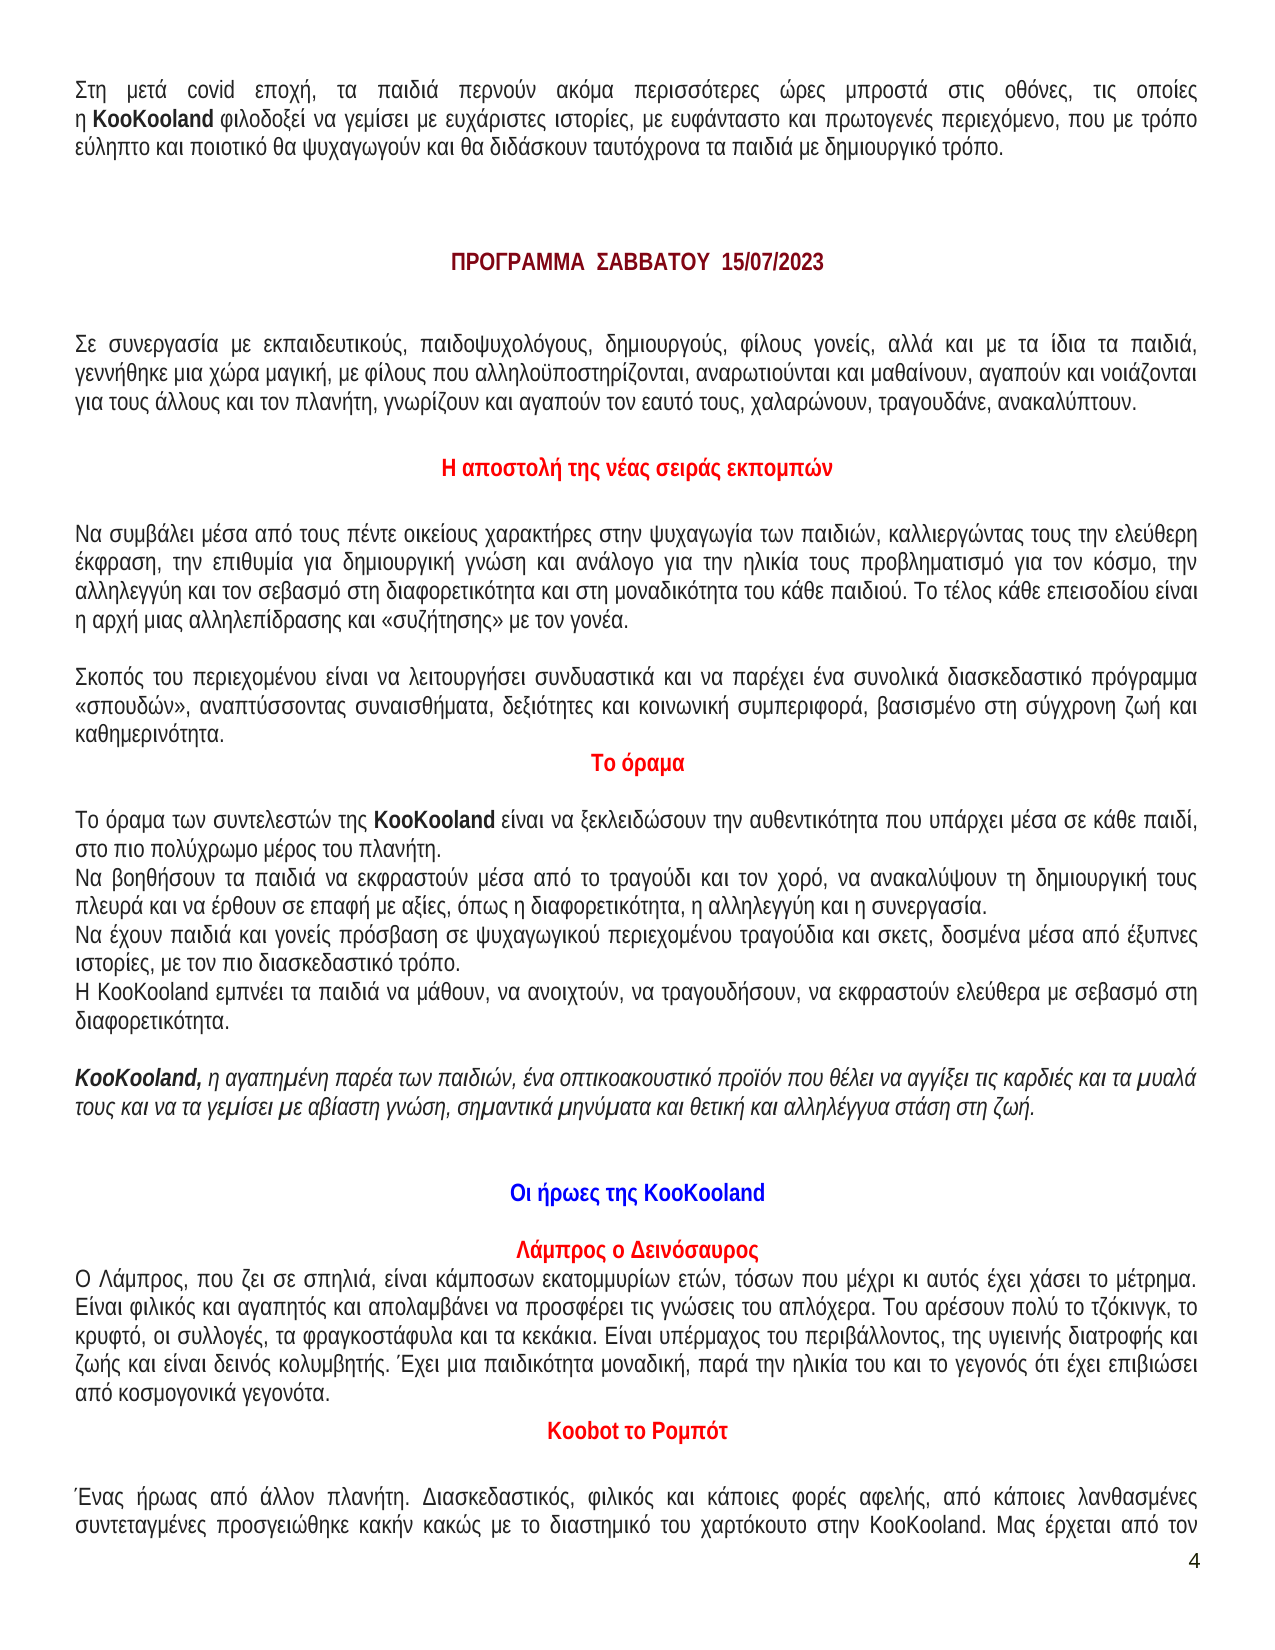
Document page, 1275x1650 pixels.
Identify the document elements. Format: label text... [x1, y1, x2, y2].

text ΚοοKοοland, η αγαπημένη παρέα των παιδιών, ένα οπτικοακουστικό προϊόν που θέλει να αγγίξει τις καρδιές και τα μυαλά τους και να τα γεμίσει με αβίαστη γνώση, σημαντικά μηνύματα και θετική και αλληλέγγυα στάση στη ζωή. [75, 1063, 1200, 1120]
text Να έχουν παιδιά και γονείς πρόσβαση σε ψυχαγωγικού περιεχομένου τραγούδια και σκετς, δοσμένα μέσα από έξυπνες ιστορίες, με τον πιο διασκεδαστικό τρόπο. [75, 920, 1200, 977]
text Σε συνεργασία με εκπαιδευτικούς, παιδοψυχολόγους, δημιουργούς, φίλους γονείς, αλλά και με τα ίδια τα παιδιά, γεννήθηκε μια χώρα μαγική, με φίλους που αλληλοϋποστηρίζονται, αναρωτιούνται και μαθαίνουν, αγαπούν και νοιάζονται για τους άλλους και τον πλανήτη, γνωρίζουν και αγαπούν τον εαυτό τους, χαλαρώνουν, τραγουδάνε, ανακαλύπτουν. [75, 329, 1200, 415]
text Οι ήρωες της KooKooland [75, 1178, 1200, 1206]
text Να συμβάλει μέσα από τους πέντε οικείους χαρακτήρες στην ψυχαγωγία των παιδιών, καλλιεργώντας τους την ελεύθερη έκφραση, την επιθυμία για δημιουργική γνώση και ανάλογο για την ηλικία τους προβληματισμό για τον κόσμο, την αλληλεγγύη και τον σεβασμό στη διαφορετικότητα και στη μοναδικότητα του κάθε παιδιού. Το τέλος κάθε επεισοδίου είναι η αρχή μιας αλληλεπίδρασης και «συζήτησης» με τον γονέα. [75, 519, 1200, 633]
text Ο Λάμπρος, που ζει σε σπηλιά, είναι κάμποσων εκατομμυρίων ετών, τόσων που μέχρι κι αυτός έχει χάσει το μέτρημα. Είναι φιλικός και αγαπητός και απολαμβάνει να προσφέρει τις γνώσεις του απλόχερα. Του αρέσουν πολύ το τζόκινγκ, το κρυφτό, οι συλλογές, τα φραγκοστάφυλα και τα κεκάκια. Είναι υπέρμαχος του περιβάλλοντος, της υγιεινής διατροφής και ζωής και είναι δεινός κολυμβητής. Έχει μια παιδικότητα μοναδική, παρά την ηλικία του και το γεγονός ότι έχει επιβιώσει από κοσμογονικά γεγονότα. [75, 1263, 1200, 1407]
text Σκοπός του περιεχομένου είναι να λειτουργήσει συνδυαστικά και να παρέχει ένα συνολικά διασκεδαστικό πρόγραμμα «σπουδών», αναπτύσσοντας συναισθήματα, δεξιότητες και κοινωνική συμπεριφορά, βασισμένο στη σύγχρονη ζωή και καθημερινότητα. [75, 662, 1200, 748]
text Η αποστολή της νέας σειράς εκπομπών [75, 444, 1200, 481]
text ΠΡΟΓΡΑΜΜΑ ΣΑΒΒΑΤΟΥ 15/07/2023 [75, 247, 1200, 276]
text Στη μετά covid εποχή, τα παιδιά περνούν ακόμα περισσότερες ώρες μπροστά στις οθόνες, τις οποίες η KooKooland φιλοδοξεί να γεμίσει με ευχάριστες ιστορίες, με ευφάνταστο και πρωτογενές περιεχόμενο, που με τρόπο εύληπτο και ποιοτικό θα ψυχαγωγούν και θα διδάσκουν ταυτόχρονα τα παιδιά με δημιουργικό τρόπο. [75, 75, 1200, 161]
text Λάμπρος ο Δεινόσαυρος [75, 1235, 1200, 1263]
text Το όραμα [75, 748, 1200, 777]
text H KooKooland εμπνέει τα παιδιά να μάθουν, να ανοιχτούν, να τραγουδήσουν, να εκφραστούν ελεύθερα με σεβασμό στη διαφορετικότητα. [75, 977, 1200, 1034]
text Να βοηθήσουν τα παιδιά να εκφραστούν μέσα από το τραγούδι και τον χορό, να ανακαλύψουν τη δημιουργική τους πλευρά και να έρθουν σε επαφή με αξίες, όπως η διαφορετικότητα, η αλληλεγγύη και η συνεργασία. [75, 862, 1200, 920]
text Koobot το Ρομπότ [75, 1407, 1200, 1444]
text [75, 1482, 1200, 1539]
text Το όραμα των συντελεστών της KooKooland είναι να ξεκλειδώσουν την αυθεντικότητα που υπάρχει μέσα σε κάθε παιδί, στο πιο πολύχρωμο μέρος του πλανήτη. [75, 805, 1200, 862]
